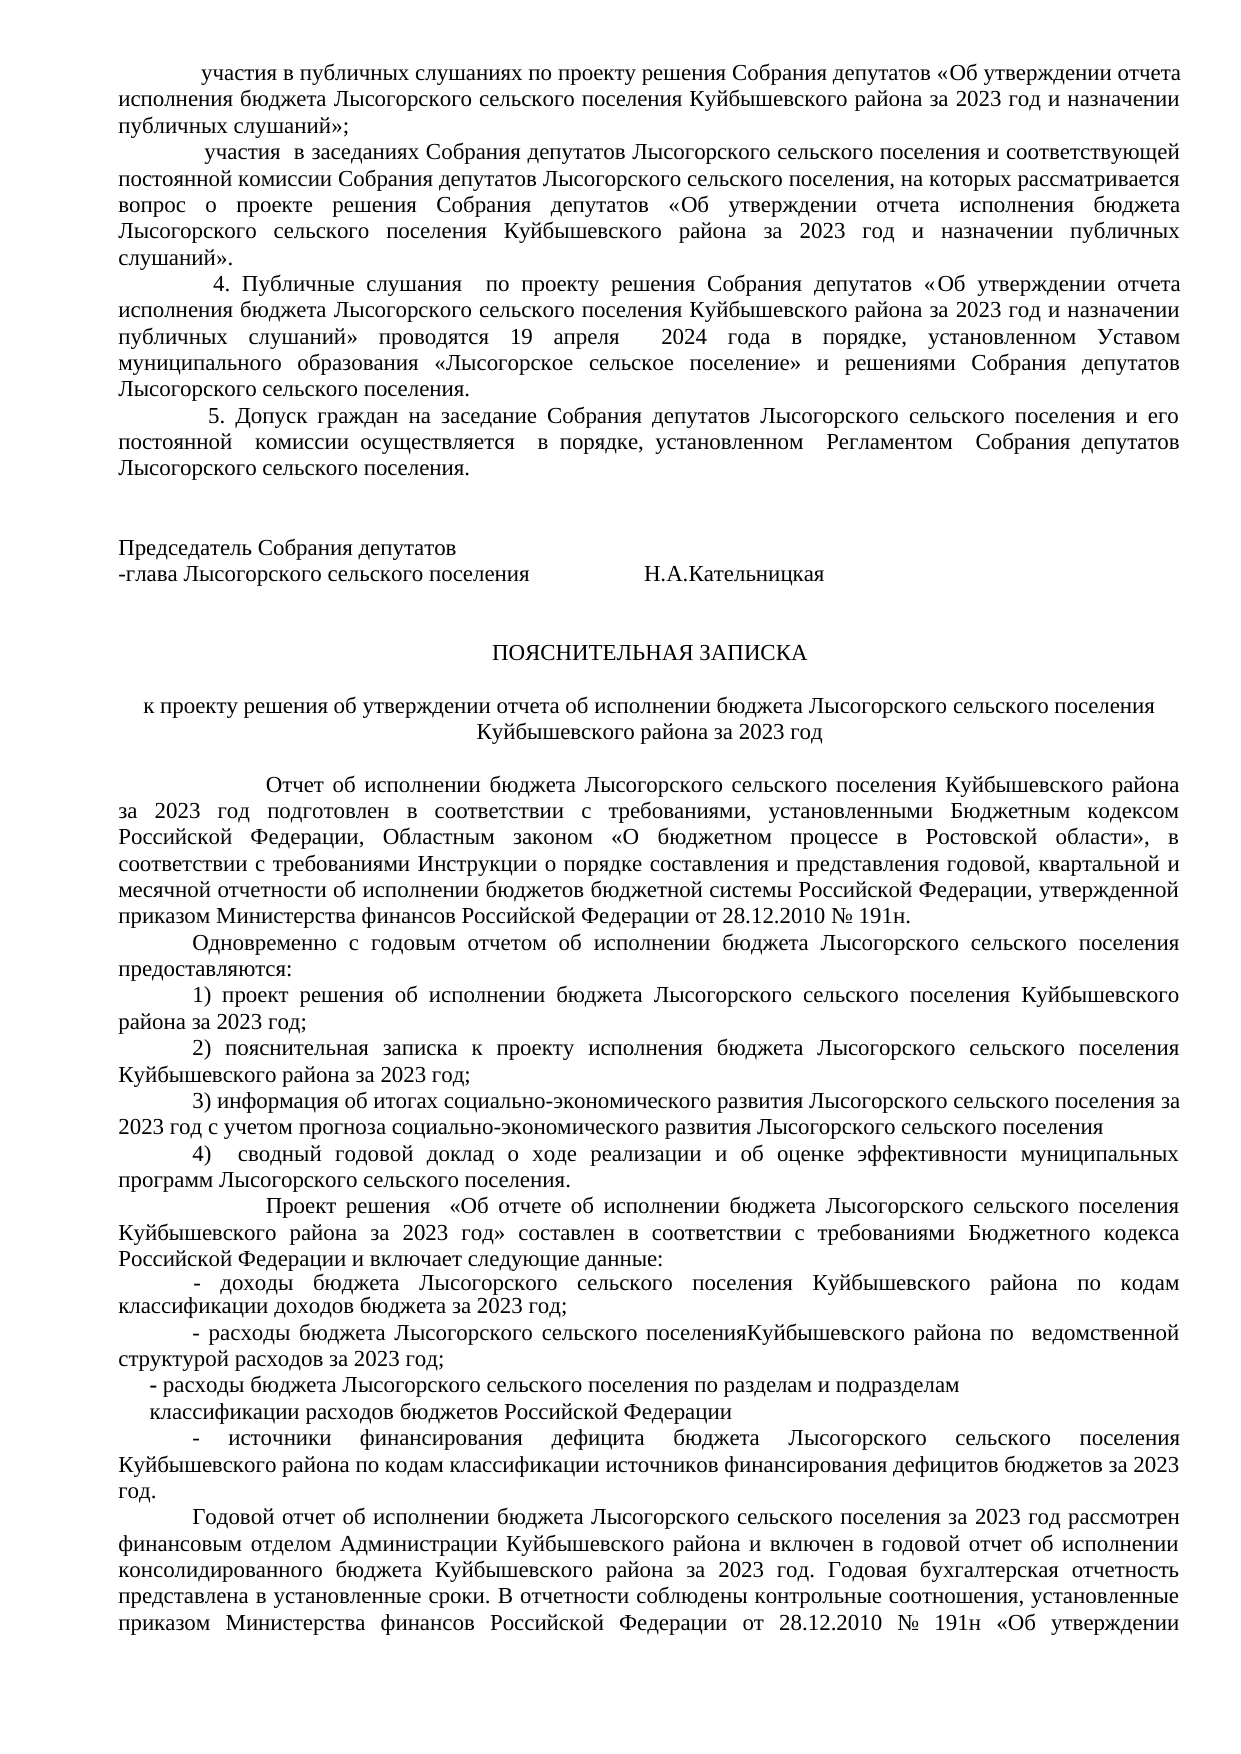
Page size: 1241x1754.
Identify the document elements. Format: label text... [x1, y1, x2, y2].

text к проекту решения об утверждении отчета об исполнении бюджета Лысогорского сельского поселения Куйбышевского района за 2023 год [118, 692, 1181, 744]
text -глава Лысогорского сельского поселения Н.А.Кательницкая [118, 560, 1181, 586]
list Отчет об исполнении бюджета Лысогорского сельского поселения Куйбышевского района за 2023 год подготовлен в соответствии с требованиями, установленными Бюджетным кодексом Российской Федерации, Областным законом «О бюджетном процессе в Ростовской области», в соответствии с требованиями Инструкции о порядке составления и представления годовой, квартальной и месячной отчетности об исполнении бюджетов бюджетной системы Российской Федерации, утвержденной приказом Министерства финансов Российской Федерации от 28.12.2010 № 191н. [118, 771, 1181, 929]
text Председатель Собрания депутатов [118, 533, 1181, 560]
text классификации расходов бюджетов Российской Федерации [149, 1398, 1181, 1424]
text участия в публичных слушаниях по проекту решения Собрания депутатов «Об утверждении отчета исполнения бюджета Лысогорского сельского поселения Куйбышевского района за 2023 год и назначении публичных слушаний»; [118, 59, 1181, 138]
text - расходы бюджета Лысогорского сельского поселения по разделам и подразделам [149, 1372, 1181, 1398]
text ПОЯСНИТЕЛЬНАЯ ЗАПИСКА [118, 639, 1181, 665]
text 1) проект решения об исполнении бюджета Лысогорского сельского поселения Куйбышевского района за 2023 год; [118, 982, 1181, 1034]
text Одновременно с годовым отчетом об исполнении бюджета Лысогорского сельского поселения предоставляются: [118, 929, 1181, 982]
text 4) сводный годовой доклад о ходе реализации и об оценке эффективности муниципальных программ Лысогорского сельского поселения. [118, 1140, 1181, 1192]
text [118, 1503, 1181, 1635]
text 2) пояснительная записка к проекту исполнения бюджета Лысогорского сельского поселения Куйбышевского района за 2023 год; [118, 1034, 1181, 1087]
text - доходы бюджета Лысогорского сельского поселения Куйбышевского района по кодам классификации доходов бюджета за 2023 год; [118, 1271, 1181, 1319]
text участия в заседаниях Собрания депутатов Лысогорского сельского поселения и соответствующей постоянной комиссии Собрания депутатов Лысогорского сельского поселения, на которых рассматривается вопрос о проекте решения Собрания депутатов «Об утверждении отчета исполнения бюджета Лысогорского сельского поселения Куйбышевского района за 2023 год и назначении публичных слушаний». [118, 138, 1181, 270]
text - источники финансирования дефицита бюджета Лысогорского сельского поселения Куйбышевского района по кодам классификации источников финансирования дефицитов бюджетов за 2023 год. [118, 1424, 1181, 1503]
text 3) информация об итогах социально-экономического развития Лысогорского сельского поселения за 2023 год с учетом прогноза социально-экономического развития Лысогорского сельского поселения [118, 1087, 1181, 1140]
text 4. Публичные слушания по проекту решения Собрания депутатов «Об утверждении отчета исполнения бюджета Лысогорского сельского поселения Куйбышевского района за 2023 год и назначении публичных слушаний» проводятся 19 апреля 2024 года в порядке, установленном Уставом муниципального образования «Лысогорское сельское поселение» и решениями Собрания депутатов Лысогорского сельского поселения. [118, 270, 1181, 402]
text - расходы бюджета Лысогорского сельского поселенияКуйбышевского района по ведомственной структурой расходов за 2023 год; [118, 1319, 1181, 1372]
text 5. Допуск граждан на заседание Собрания депутатов Лысогорского сельского поселения и его постоянной комиссии осуществляется в порядке, установленном Регламентом Собрания депутатов Лысогорского сельского поселения. [118, 402, 1181, 481]
list Проект решения «Об отчете об исполнении бюджета Лысогорского сельского поселения Куйбышевского района за 2023 год» составлен в соответствии с требованиями Бюджетного кодекса Российской Федерации и включает следующие данные: [118, 1192, 1181, 1271]
